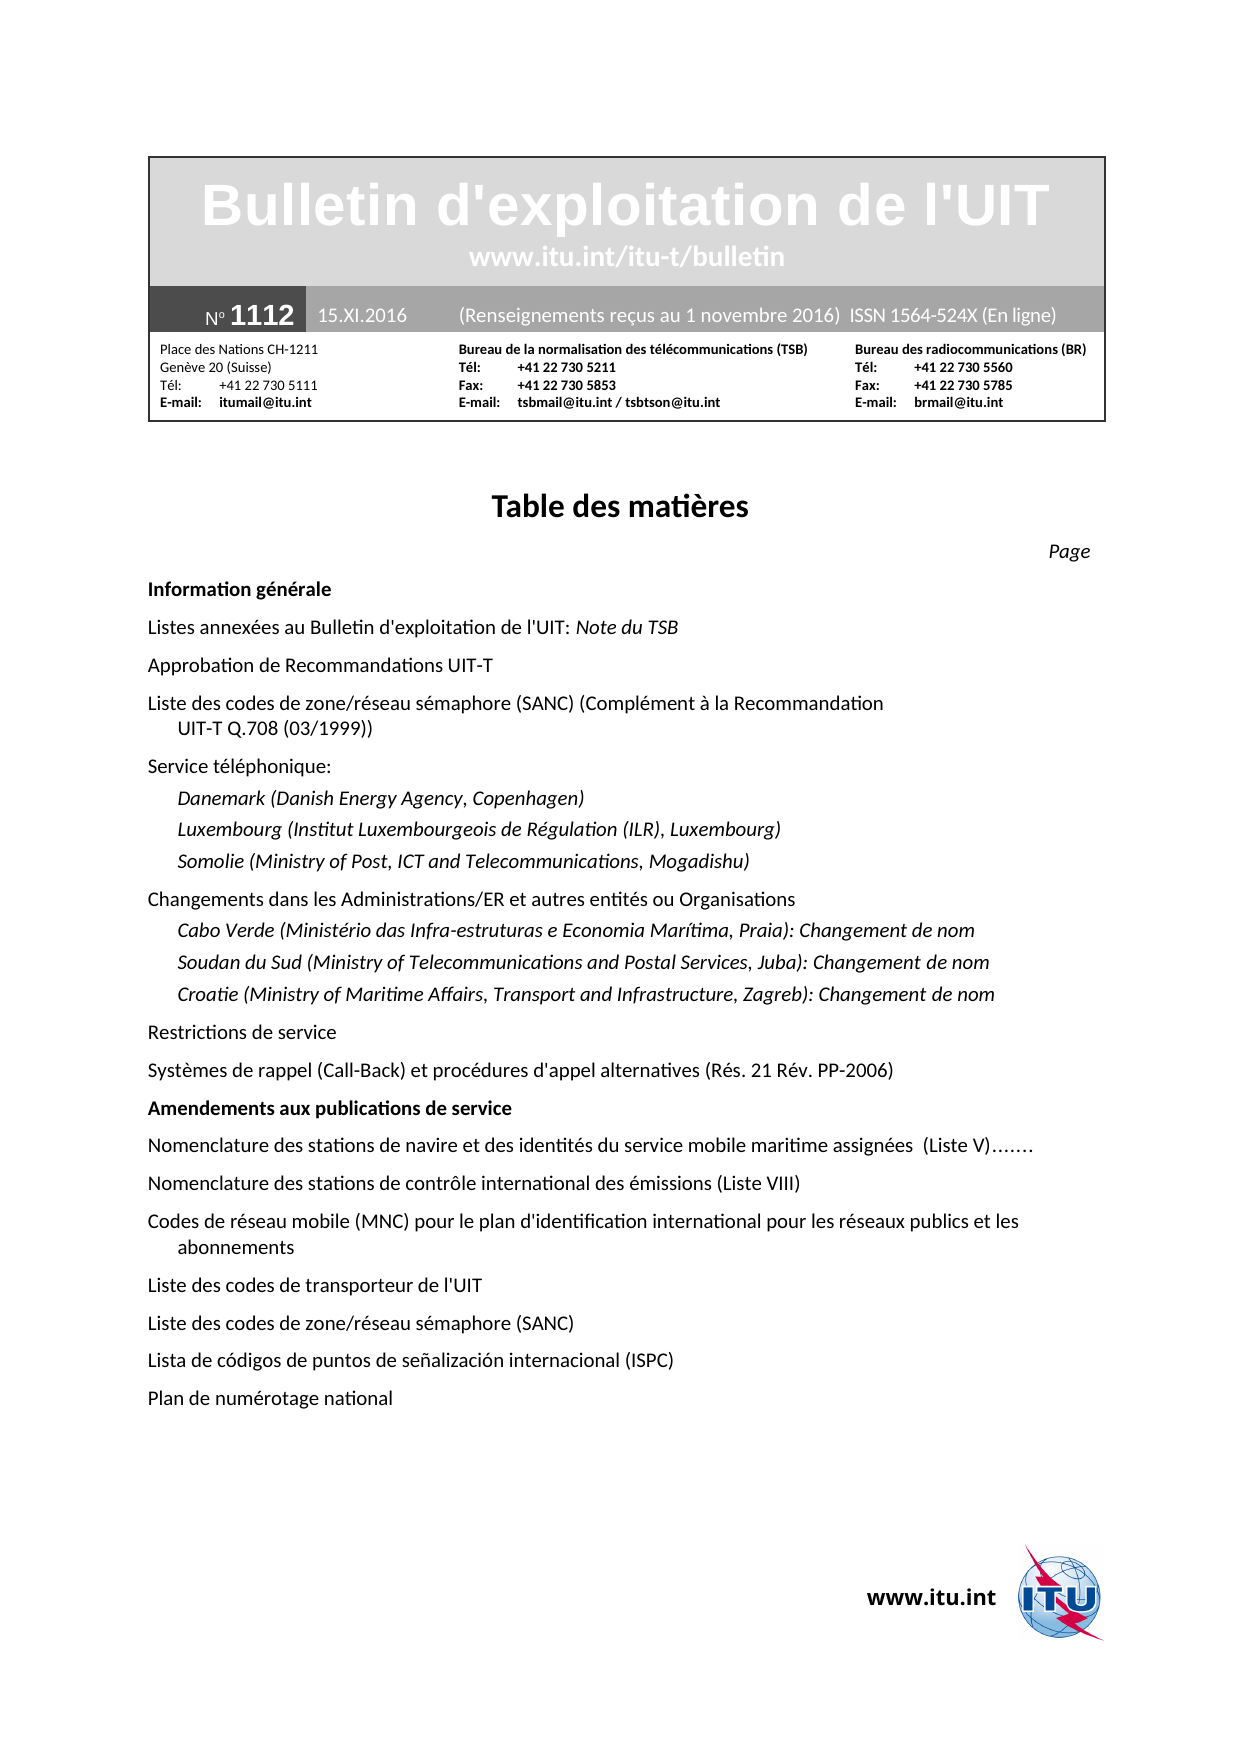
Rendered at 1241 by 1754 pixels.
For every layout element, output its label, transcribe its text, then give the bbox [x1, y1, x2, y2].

text Service téléphonique: [148, 753, 1092, 778]
table_cell No 1112 [150, 286, 306, 332]
text Information générale [148, 576, 1092, 601]
text Soudan du Sud (Ministry of Telecommunications and Postal Services, Juba): Changement de nom 8 [177, 949, 1092, 975]
text Liste des codes de zone/réseau sémaphore (SANC) (Complément à la Recommandation UIT-T Q.708 (03/1999)) 4 [148, 690, 1092, 741]
text Cabo Verde (Ministério das Infra-estruturas e Economia Marítima, Praia): Changement de nom 8 [177, 918, 1092, 943]
table_cell Place des Nations CH-1211 Genève 20 (Suisse) Tél: +41 22 730 5111 E-mail: itumail@itu.int [150, 332, 447, 420]
text Somolie (Ministry of Post, ICT and Telecommunications, Mogadishu) 6 [177, 848, 1092, 873]
table_cell Bureau des radiocommunications (BR) Tél: +41 22 730 5560 Fax: +41 22 730 5785 E-mail: brmail@itu.int [844, 332, 1104, 420]
text Codes de réseau mobile (MNC) pour le plan d'identification international pour les réseaux publics et les abonnements 12 [148, 1208, 1092, 1259]
table_cell (Renseignements reçus au 1 novembre 2016) ISSN 1564-524X (En ligne) [447, 286, 1104, 332]
picture [1018, 1544, 1104, 1641]
text Page [29, 538, 1092, 563]
text Amendements aux publications de service [148, 1095, 1092, 1120]
text Luxembourg (Institut Luxembourgeois de Régulation (ILR), Luxembourg) 5 [177, 816, 1092, 842]
text Systèmes de rappel (Call-Back) et procédures d'appel alternatives (Rés. 21 Rév. PP-2006) 9 [148, 1057, 1092, 1082]
subtitle Table des matières [148, 485, 1092, 526]
text Plan de numérotage national 20 [148, 1386, 1092, 1411]
text Danemark (Danish Energy Agency, Copenhagen) 5 [177, 785, 1092, 810]
table_cell Bureau de la normalisation des télécommunications (TSB) Tél: +41 22 730 5211 Fax: +41 22 730 5853 E-mail: tsbmail@itu.int / tsbtson@itu.int [447, 332, 844, 420]
text Changements dans les Administrations/ER et autres entités ou Organisations: [148, 886, 1092, 911]
text Liste des codes de transporteur de l'UIT 17 [148, 1272, 1092, 1297]
table_header Bulletin d'exploitation de l'UIT www.itu.int/itu-t/bulletin [150, 158, 1104, 286]
table_cell 15.XI.2016 [306, 286, 447, 332]
text Liste des codes de zone/réseau sémaphore (SANC) 18 [148, 1310, 1092, 1335]
text Lista de códigos de puntos de señalización internacional (ISPC) 19 [148, 1348, 1092, 1373]
text Listes annexées au Bulletin d'exploitation de l'UIT: Note du TSB 3 [148, 614, 1092, 639]
text Nomenclature des stations de navire et des identités du service mobile maritime assignées (Liste V) 10 [148, 1133, 1092, 1158]
text Restrictions de service 9 [148, 1019, 1092, 1044]
text Approbation de Recommandations UIT-T 4 [148, 652, 1092, 677]
text Nomenclature des stations de contrôle international des émissions (Liste VIII) 11 [148, 1171, 1092, 1196]
text Croatie (Ministry of Maritime Affairs, Transport and Infrastructure, Zagreb): Changement de nom 8 [177, 981, 1092, 1006]
